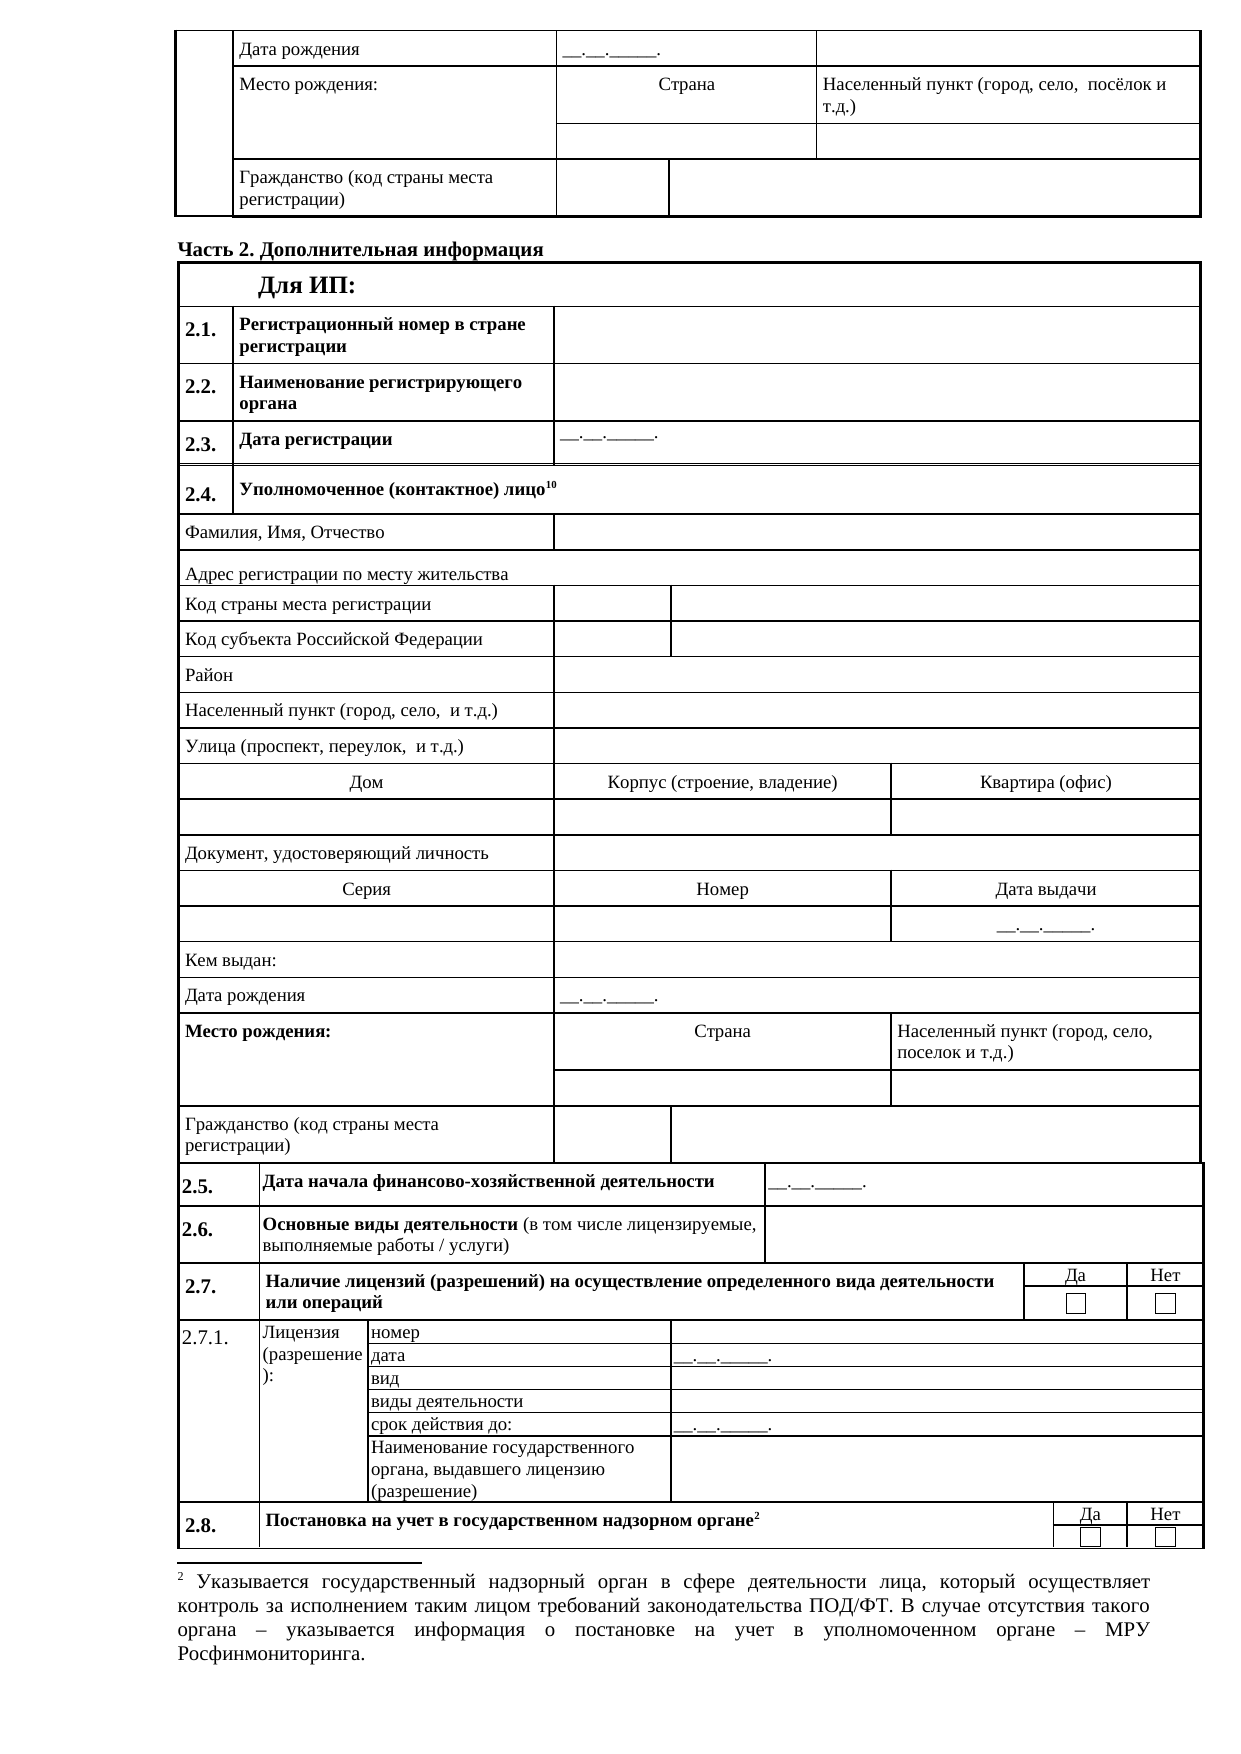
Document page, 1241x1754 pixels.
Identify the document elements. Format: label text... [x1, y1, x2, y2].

table_cell [1054, 1526, 1126, 1547]
table_cell [892, 1071, 1199, 1105]
table_cell __.__._____. [672, 1413, 1202, 1435]
table_cell [766, 1207, 1202, 1262]
table_cell [555, 657, 1199, 691]
text Часть 2. Дополнительная информация [177, 237, 1152, 261]
table_cell Регистрационный номер в стране регистрации [234, 307, 553, 363]
table_cell [817, 31, 1199, 65]
table_cell [180, 1321, 259, 1501]
table_cell [1128, 1287, 1202, 1319]
table_cell [672, 1367, 1202, 1389]
table_cell [555, 907, 890, 941]
table_cell Серия [180, 871, 553, 905]
table_cell Дата рождения [180, 978, 553, 1012]
table_cell [1128, 1526, 1202, 1547]
table_cell [555, 800, 890, 834]
table_cell __.__._____. [557, 31, 816, 65]
table_cell Уполномоченное (контактное) лицо10 [234, 466, 1199, 513]
table_cell [555, 307, 1199, 363]
table_cell [555, 586, 670, 620]
table_cell [557, 124, 816, 158]
table_cell Населенный пункт (город, село, поселок и т.д.) [892, 1014, 1199, 1069]
table_cell виды деятельности [369, 1390, 670, 1412]
table_cell Дата рождения [234, 31, 556, 65]
table_cell [672, 1107, 1199, 1162]
table_cell [672, 1390, 1202, 1412]
table_cell Кем выдан: [180, 942, 553, 976]
table_cell Наименование регистрирующего органа [234, 364, 553, 420]
table_cell Лицензия (разрешение): [260, 1321, 367, 1501]
table_cell Номер [555, 871, 890, 905]
table_cell [672, 586, 1199, 620]
table_cell [180, 1164, 259, 1205]
table_cell Нет [1128, 1503, 1202, 1524]
table_cell Страна [555, 1014, 890, 1069]
table_cell [1025, 1287, 1126, 1319]
table_cell Гражданство (код страны места регистрации) [180, 1107, 553, 1162]
table_cell Квартира (офис) [892, 764, 1199, 798]
table_cell [555, 515, 1199, 549]
table_cell Да [1054, 1503, 1126, 1524]
table_cell [555, 364, 1199, 420]
table_cell Дата выдачи [892, 871, 1199, 905]
table_cell Страна [557, 67, 816, 122]
table_cell [180, 800, 553, 834]
table_cell [672, 1321, 1202, 1342]
table_cell [555, 622, 670, 656]
table_cell [180, 1207, 259, 1262]
table_cell Корпус (строение, владение) [555, 764, 890, 798]
table_cell Основные виды деятельности (в том числе лицензируемые, выполняемые работы / услуги) [260, 1207, 764, 1262]
table_header [180, 264, 233, 306]
table_cell [555, 729, 1199, 763]
table_cell Населенный пункт (город, село, и т.д.) [180, 693, 553, 727]
table_cell дата [369, 1344, 670, 1366]
table_cell Дом [180, 764, 553, 798]
table_cell __.__._____. [892, 907, 1199, 941]
table_cell срок действия до: [369, 1413, 670, 1435]
table_cell Населенный пункт (город, село, посёлок и т.д.) [817, 67, 1199, 122]
table_cell Район [180, 657, 553, 691]
table_cell [180, 307, 232, 363]
table_cell __.__._____. [555, 978, 1199, 1012]
table_cell [555, 942, 1199, 976]
table_cell Нет [1128, 1264, 1202, 1285]
table_cell вид [369, 1367, 670, 1389]
table_cell [555, 693, 1199, 727]
table_cell Улица (проспект, переулок, и т.д.) [180, 729, 553, 763]
table_cell __.__._____. [555, 422, 1199, 463]
table_cell [892, 800, 1199, 834]
table_cell [180, 1503, 259, 1547]
table_cell Код страны места регистрации [180, 586, 553, 620]
table_cell [180, 466, 232, 513]
table_cell [555, 836, 1199, 869]
table_cell Документ, удостоверяющий личность [180, 836, 553, 869]
table_cell [180, 364, 232, 420]
table_cell __.__._____. [672, 1344, 1202, 1366]
table_cell [180, 422, 232, 463]
table_cell Наименование государственного органа, выдавшего лицензию (разрешение) [369, 1437, 670, 1501]
table_cell [672, 1437, 1202, 1501]
table_cell [180, 907, 553, 941]
table_cell Да [1025, 1264, 1126, 1285]
table_cell __.__._____. [766, 1164, 1202, 1205]
table_cell Фамилия, Имя, Отчество [180, 515, 553, 549]
table_cell Место рождения: [180, 1014, 553, 1105]
table_cell [555, 1071, 890, 1105]
table_cell Гражданство (код страны места регистрации) [234, 160, 556, 215]
table_header Для ИП: [233, 264, 1199, 306]
table_cell Код субъекта Российской Федерации [180, 622, 553, 656]
table_cell Дата начала финансово-хозяйственной деятельности [260, 1164, 764, 1205]
table_cell [180, 1264, 259, 1319]
table_cell [672, 622, 1199, 656]
table_cell номер [369, 1321, 670, 1342]
table_cell [670, 160, 1199, 215]
table_cell Адрес регистрации по месту жительства [180, 551, 1199, 584]
table_cell [817, 124, 1199, 158]
table_cell [555, 1107, 670, 1162]
table_cell Постановка на учет в государственном надзорном органе [260, 1503, 1053, 1547]
table_cell Дата регистрации [234, 422, 553, 463]
table_cell Место рождения: [234, 67, 556, 158]
table_cell Наличие лицензий (разрешений) на осуществление определенного вида деятельности или операций [260, 1264, 1023, 1319]
table_cell [557, 160, 668, 215]
